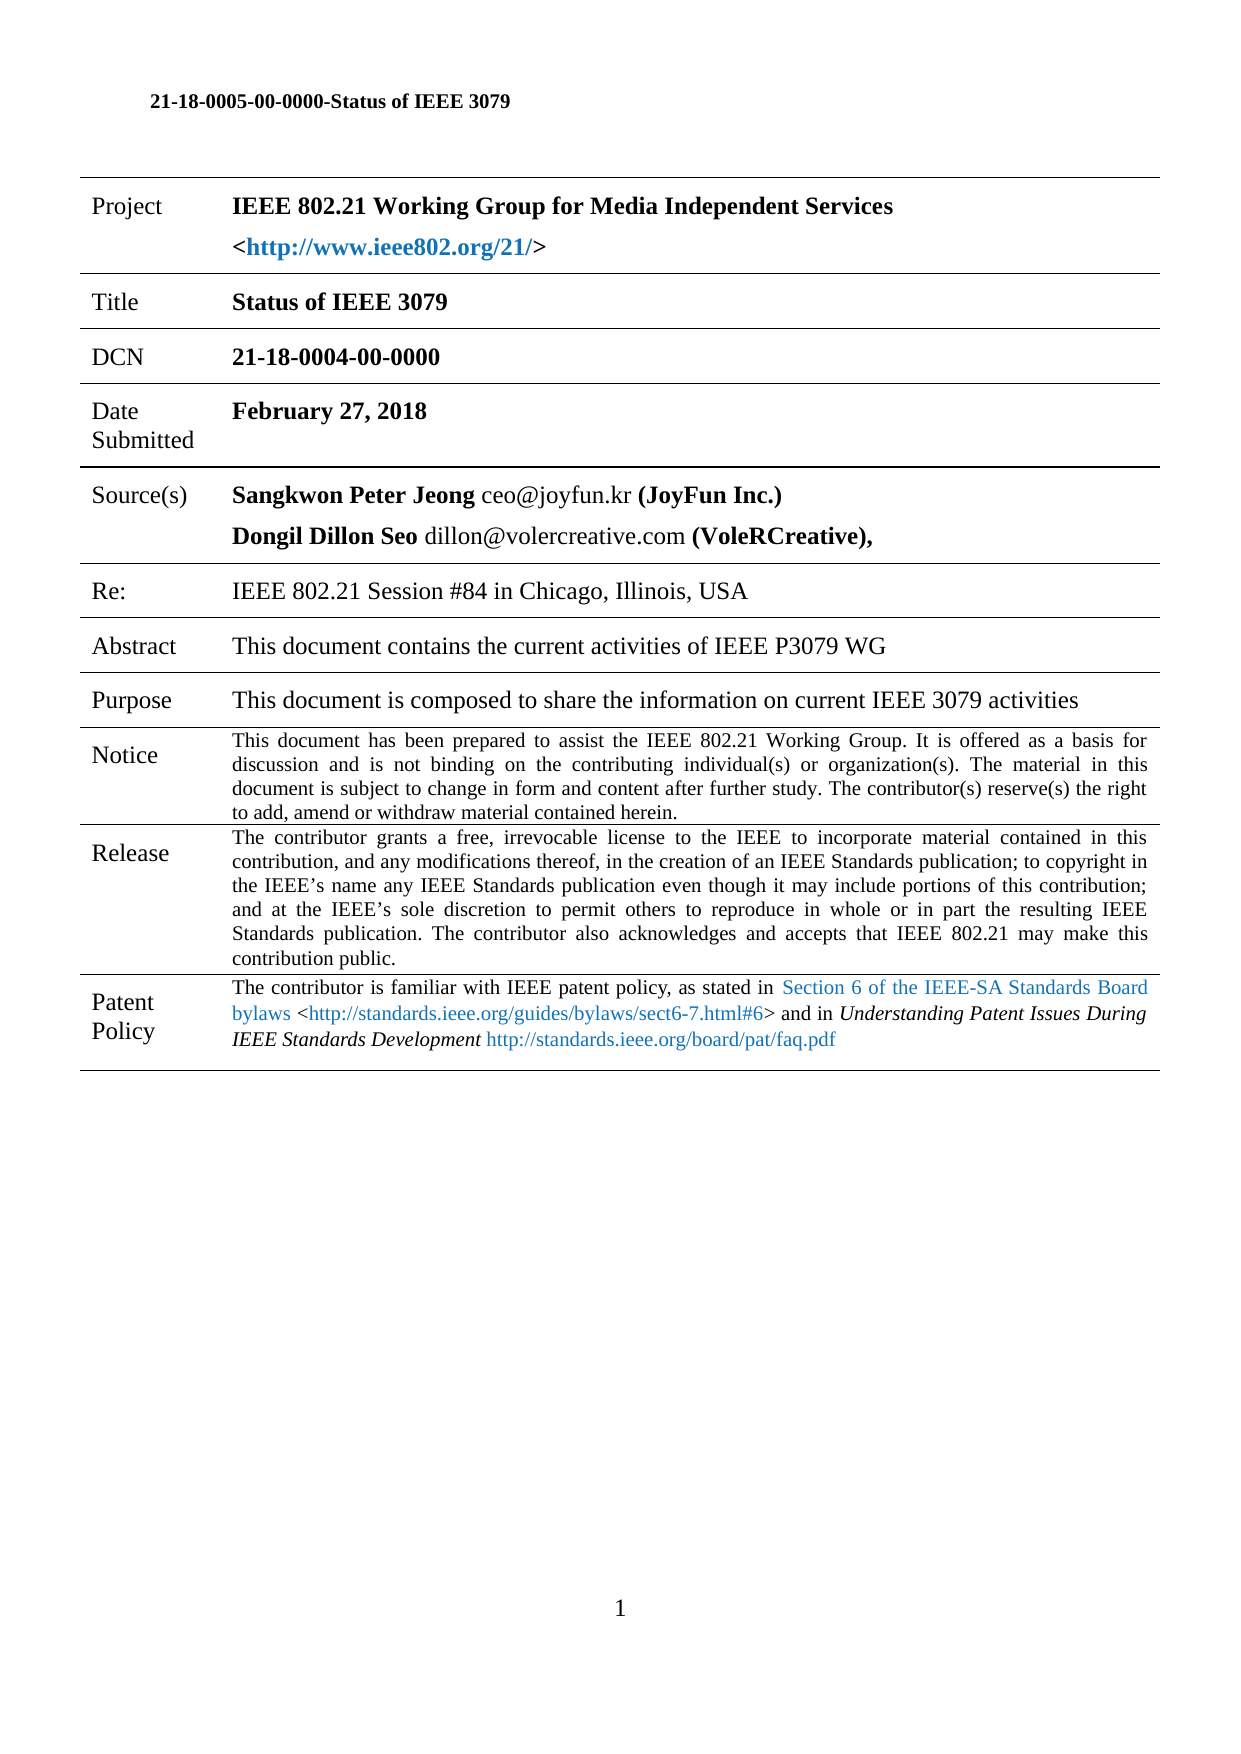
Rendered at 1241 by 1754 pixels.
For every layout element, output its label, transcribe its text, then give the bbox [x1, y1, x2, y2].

table_cell Purpose [80, 673, 221, 727]
table_cell DCN [80, 329, 221, 383]
table_cell Sangkwon Peter Jeong ceo@joyfun.kr (JoyFun Inc.) Dongil Dillon Seo dillon@volercreative.com (VoleRCreative), [221, 468, 1160, 562]
table_cell IEEE 802.21 Session #84 in Chicago, Illinois, USA [221, 564, 1160, 617]
table_cell Release [80, 825, 221, 974]
table_cell Title [80, 274, 221, 328]
table_cell Re: [80, 564, 221, 617]
table_cell This document contains the current activities of IEEE P3079 WG [221, 618, 1160, 672]
table_cell Patent Policy [80, 975, 221, 1069]
table_cell Date Submitted [80, 384, 221, 466]
table_cell 21-18-0004-00-0000 [221, 329, 1160, 383]
table_cell Status of IEEE 3079 [221, 274, 1160, 328]
table_cell This document has been prepared to assist the IEEE 802.21 Working Group. It is offered as a basis for discussion and is not binding on the contributing individual(s) or organization(s). The material in this document is subject to change in form and content after further study. The contributor(s) reserve(s) the right to add, amend or withdraw material contained herein. [221, 728, 1160, 824]
table_cell Abstract [80, 618, 221, 672]
table_header IEEE 802.21 Working Group for Media Independent Services <http://www.ieee802.org/21/> [221, 178, 1160, 273]
table_cell February 27, 2018 [221, 384, 1160, 466]
table_cell This document is composed to share the information on current IEEE 3079 activities [221, 673, 1160, 727]
table_cell The contributor is familiar with IEEE patent policy, as stated in Section 6 of the IEEE-SA Standards Board bylaws <http://standards.ieee.org/guides/bylaws/sect6-7.html#6> and in Understanding Patent Issues During IEEE Standards Development http://standards.ieee.org/board/pat/faq.pdf [221, 975, 1160, 1069]
table_header Project [80, 178, 221, 273]
table_cell Source(s) [80, 468, 221, 562]
table_cell The contributor grants a free, irrevocable license to the IEEE to incorporate material contained in this contribution, and any modifications thereof, in the creation of an IEEE Standards publication; to copyright in the IEEE’s name any IEEE Standards publication even though it may include portions of this contribution; and at the IEEE’s sole discretion to permit others to reproduce in whole or in part the resulting IEEE Standards publication. The contributor also acknowledges and accepts that IEEE 802.21 may make this contribution public. [221, 825, 1160, 974]
table_cell Notice [80, 728, 221, 824]
